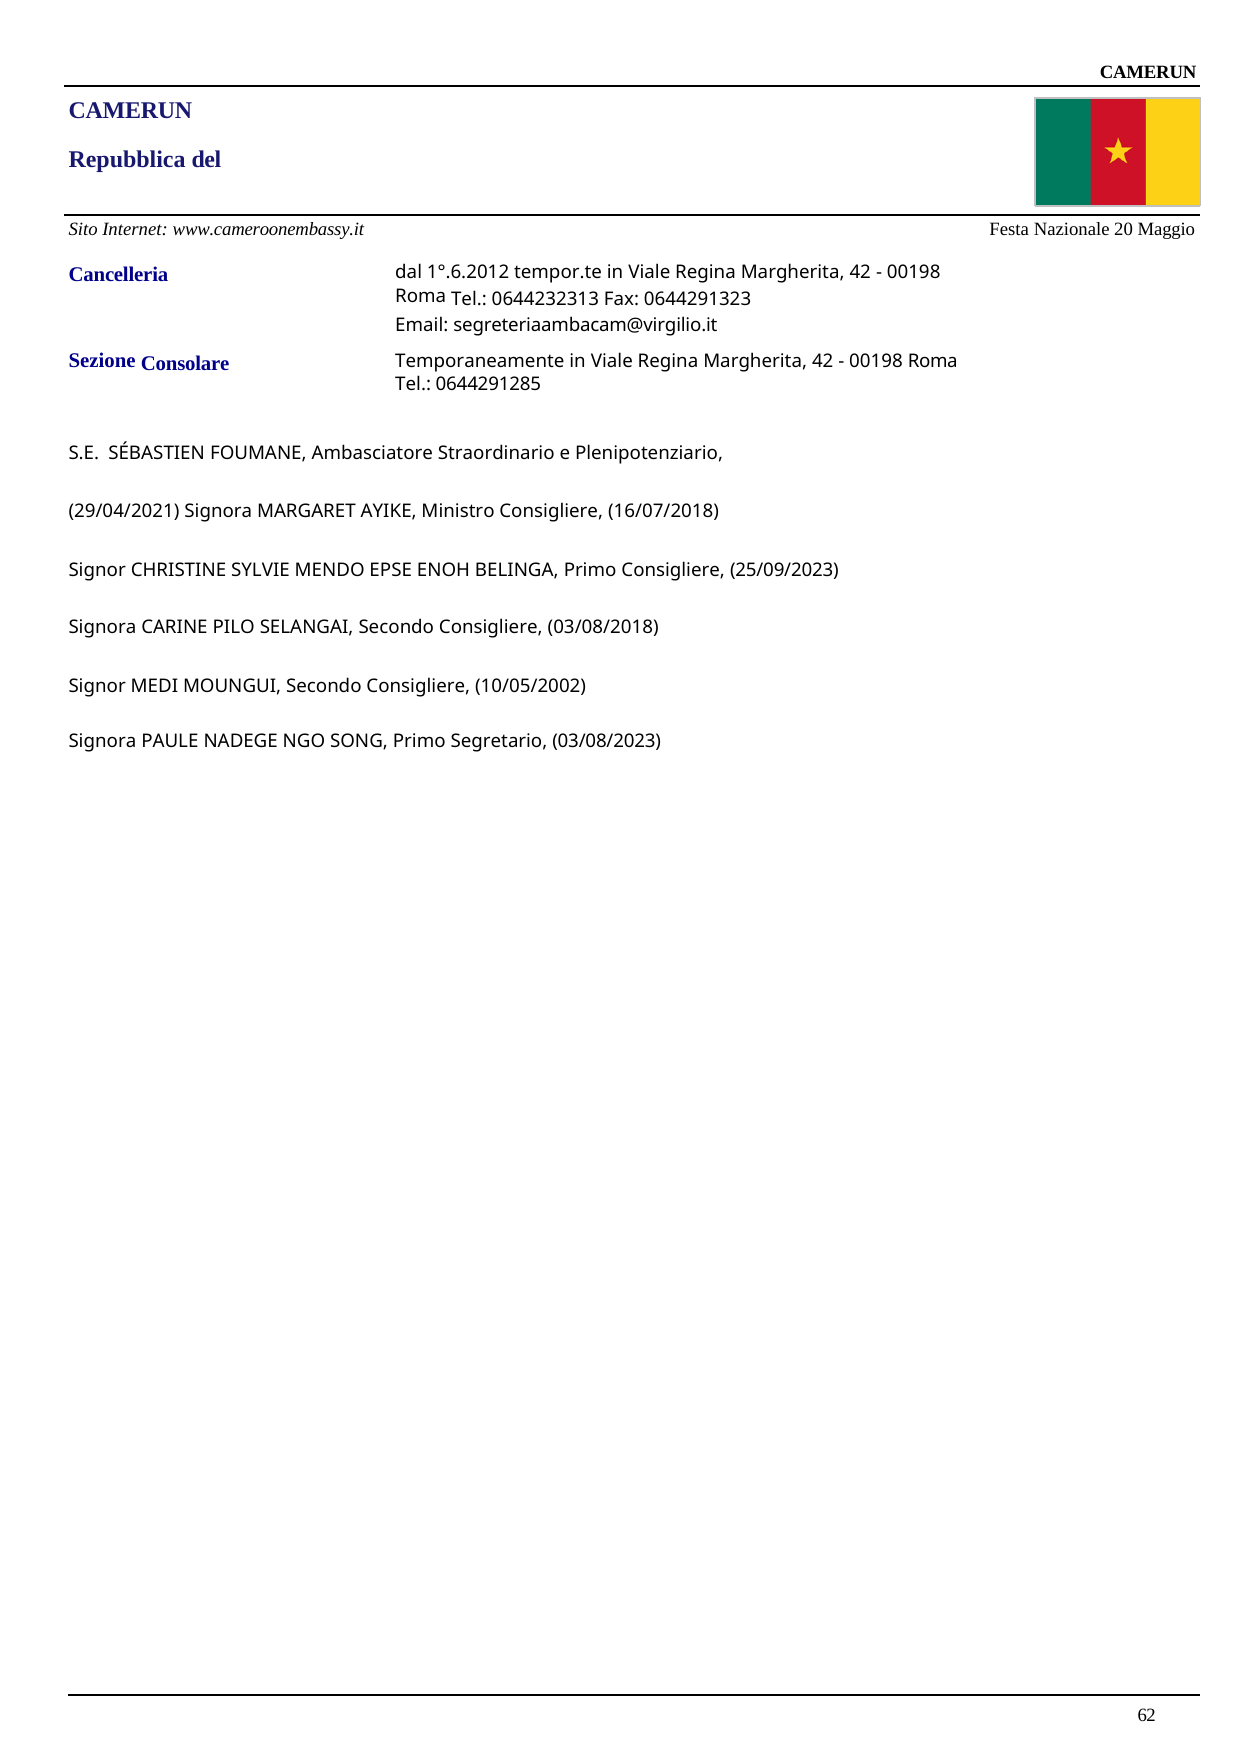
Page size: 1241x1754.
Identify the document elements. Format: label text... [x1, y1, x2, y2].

picture [1036, 99, 1200, 205]
subtitle Repubblica del [68, 145, 1034, 173]
text CAMERUN [59, 61, 1196, 82]
text Signora PAULE NADEGE NGO SONG, Primo Segretario, (03/08/2023) [68, 731, 1211, 752]
text Email: segreteriaambacam@virgilio.it [395, 311, 1211, 337]
text Tel.: 0644291285 [395, 374, 1211, 394]
text S.E. SÉBASTIEN FOUMANE, Ambasciatore Straordinario e Plenipotenziario, (29/04/2021) Signora MARGARET AYIKE, Ministro Consigliere, (16/07/2018) [68, 439, 836, 523]
text Signor CHRISTINE SYLVIE MENDO EPSE ENOH BELINGA, Primo Consigliere, (25/09/2023) [68, 556, 1211, 582]
subtitle CAMERUN [68, 96, 1211, 123]
text Sezione Consolare Temporaneamente in Viale Regina Margherita, 42 - 00198 Roma [68, 352, 1211, 374]
text Cancelleria dal 1°.6.2012 tempor.te in Viale Regina Margherita, 42 - 00198 Roma Tel.: 0644232313 Fax: 0644291323 [68, 262, 972, 311]
text Signora CARINE PILO SELANGAI, Secondo Consigliere, (03/08/2018) Signor MEDI MOUNGUI, Secondo Consigliere, (10/05/2002) [68, 614, 690, 698]
text Sito Internet: www.cameroonembassy.it Festa Nazionale 20 Maggio [68, 214, 1211, 240]
